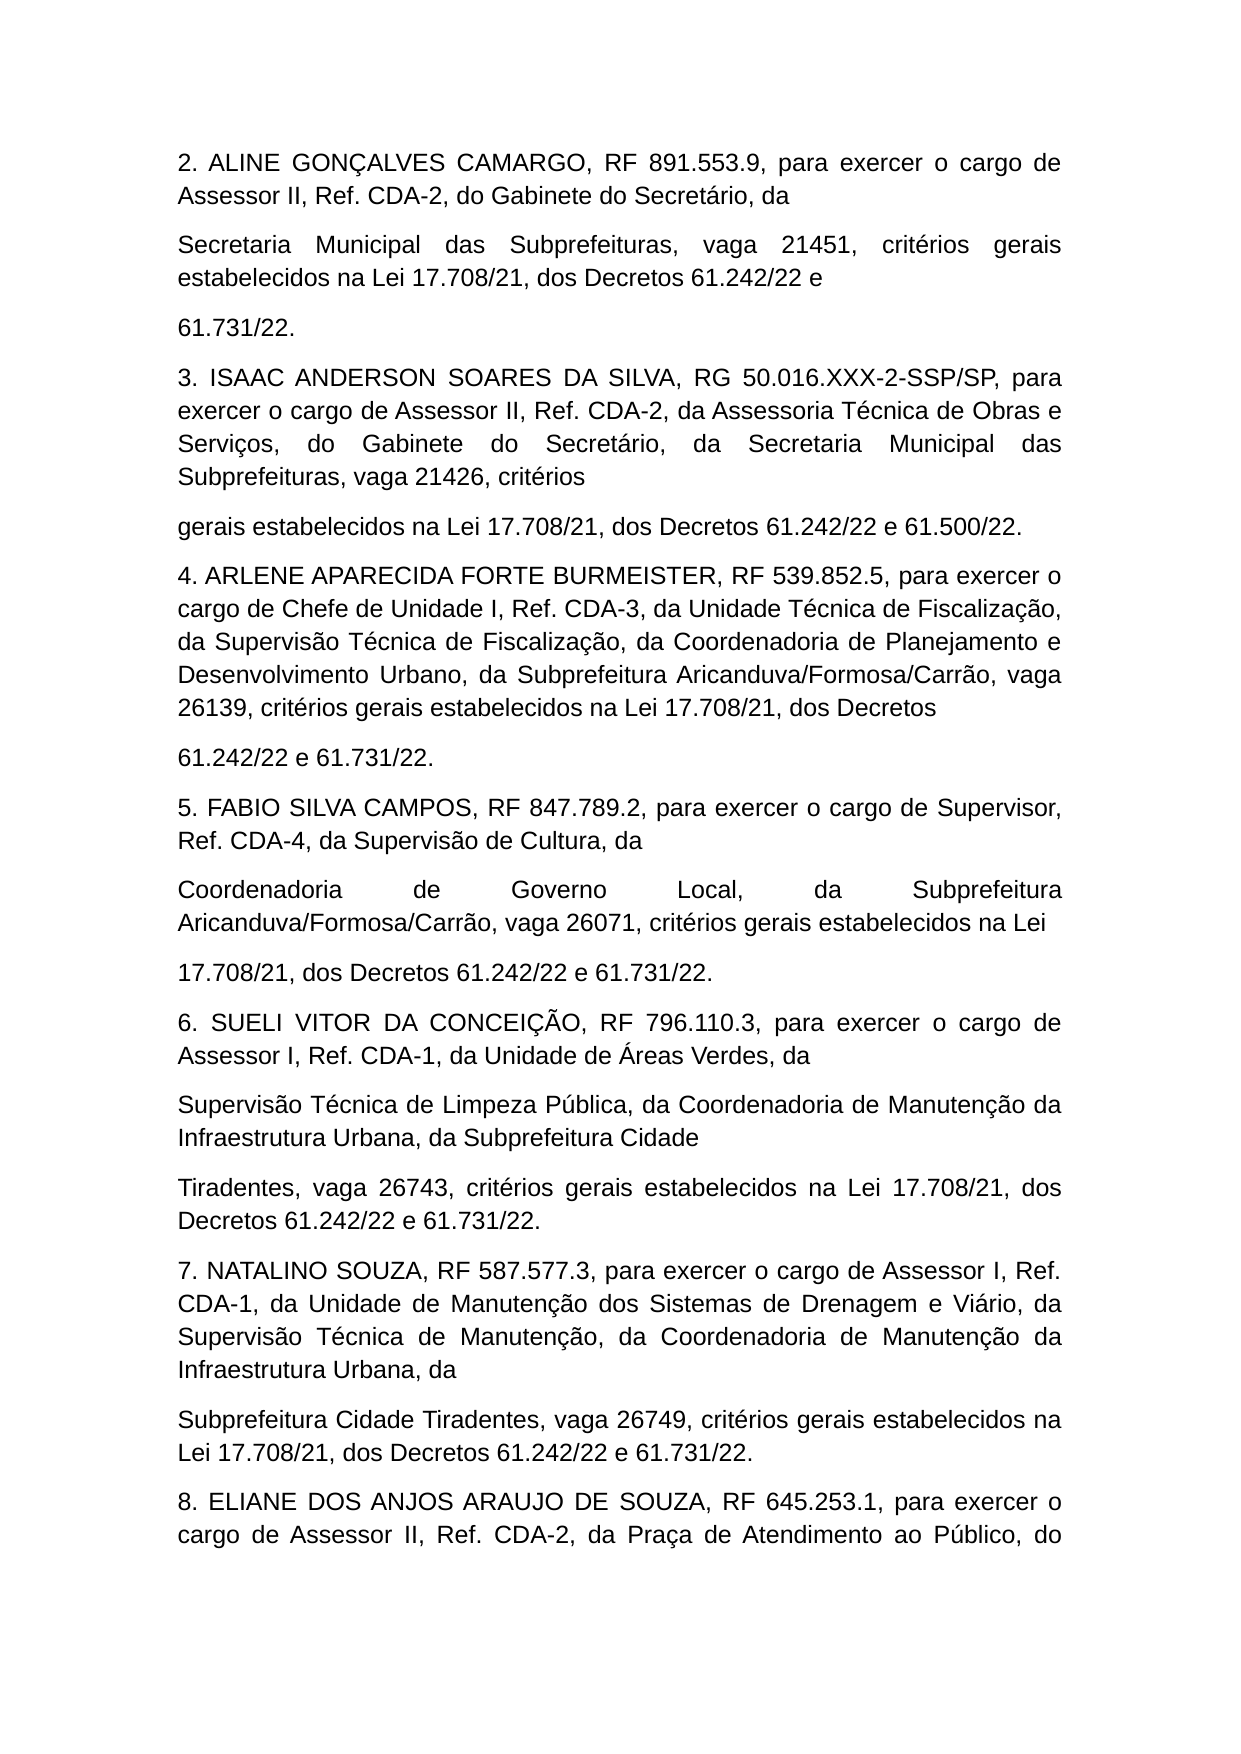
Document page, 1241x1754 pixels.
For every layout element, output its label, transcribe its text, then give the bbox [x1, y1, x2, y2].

text 61.242/22 e 61.731/22. [177, 743, 1063, 772]
text 7. NATALINO SOUZA, RF 587.577.3, para exercer o cargo de Assessor I, Ref. CDA-1, da Unidade de Manutenção dos Sistemas de Drenagem e Viário, da Supervisão Técnica de Manutenção, da Coordenadoria de Manutenção da Infraestrutura Urbana, da [177, 1256, 1063, 1384]
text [177, 1487, 1063, 1549]
text 2. ALINE GONÇALVES CAMARGO, RF 891.553.9, para exercer o cargo de Assessor II, Ref. CDA-2, do Gabinete do Secretário, da [177, 148, 1063, 209]
text Coordenadoria de Governo Local, da Subprefeitura Aricanduva/Formosa/Carrão, vaga 26071, critérios gerais estabelecidos na Lei [177, 875, 1063, 937]
text Subprefeitura Cidade Tiradentes, vaga 26749, critérios gerais estabelecidos na Lei 17.708/21, dos Decretos 61.242/22 e 61.731/22. [177, 1404, 1063, 1466]
text 61.731/22. [177, 313, 1063, 342]
text 4. ARLENE APARECIDA FORTE BURMEISTER, RF 539.852.5, para exercer o cargo de Chefe de Unidade I, Ref. CDA-3, da Unidade Técnica de Fiscalização, da Supervisão Técnica de Fiscalização, da Coordenadoria de Planejamento e Desenvolvimento Urbano, da Subprefeitura Aricanduva/Formosa/Carrão, vaga 26139, critérios gerais estabelecidos na Lei 17.708/21, dos Decretos [177, 561, 1063, 722]
text 3. ISAAC ANDERSON SOARES DA SILVA, RG 50.016.XXX-2-SSP/SP, para exercer o cargo de Assessor II, Ref. CDA-2, da Assessoria Técnica de Obras e Serviços, do Gabinete do Secretário, da Secretaria Municipal das Subprefeituras, vaga 21426, critérios [177, 363, 1063, 491]
text 6. SUELI VITOR DA CONCEIÇÃO, RF 796.110.3, para exercer o cargo de Assessor I, Ref. CDA-1, da Unidade de Áreas Verdes, da [177, 1008, 1063, 1069]
text Supervisão Técnica de Limpeza Pública, da Coordenadoria de Manutenção da Infraestrutura Urbana, da Subprefeitura Cidade [177, 1090, 1063, 1152]
text gerais estabelecidos na Lei 17.708/21, dos Decretos 61.242/22 e 61.500/22. [177, 511, 1063, 540]
text 5. FABIO SILVA CAMPOS, RF 847.789.2, para exercer o cargo de Supervisor, Ref. CDA-4, da Supervisão de Cultura, da [177, 793, 1063, 854]
text Tiradentes, vaga 26743, critérios gerais estabelecidos na Lei 17.708/21, dos Decretos 61.242/22 e 61.731/22. [177, 1173, 1063, 1235]
text 17.708/21, dos Decretos 61.242/22 e 61.731/22. [177, 958, 1063, 987]
text Secretaria Municipal das Subprefeituras, vaga 21451, critérios gerais estabelecidos na Lei 17.708/21, dos Decretos 61.242/22 e [177, 230, 1063, 292]
